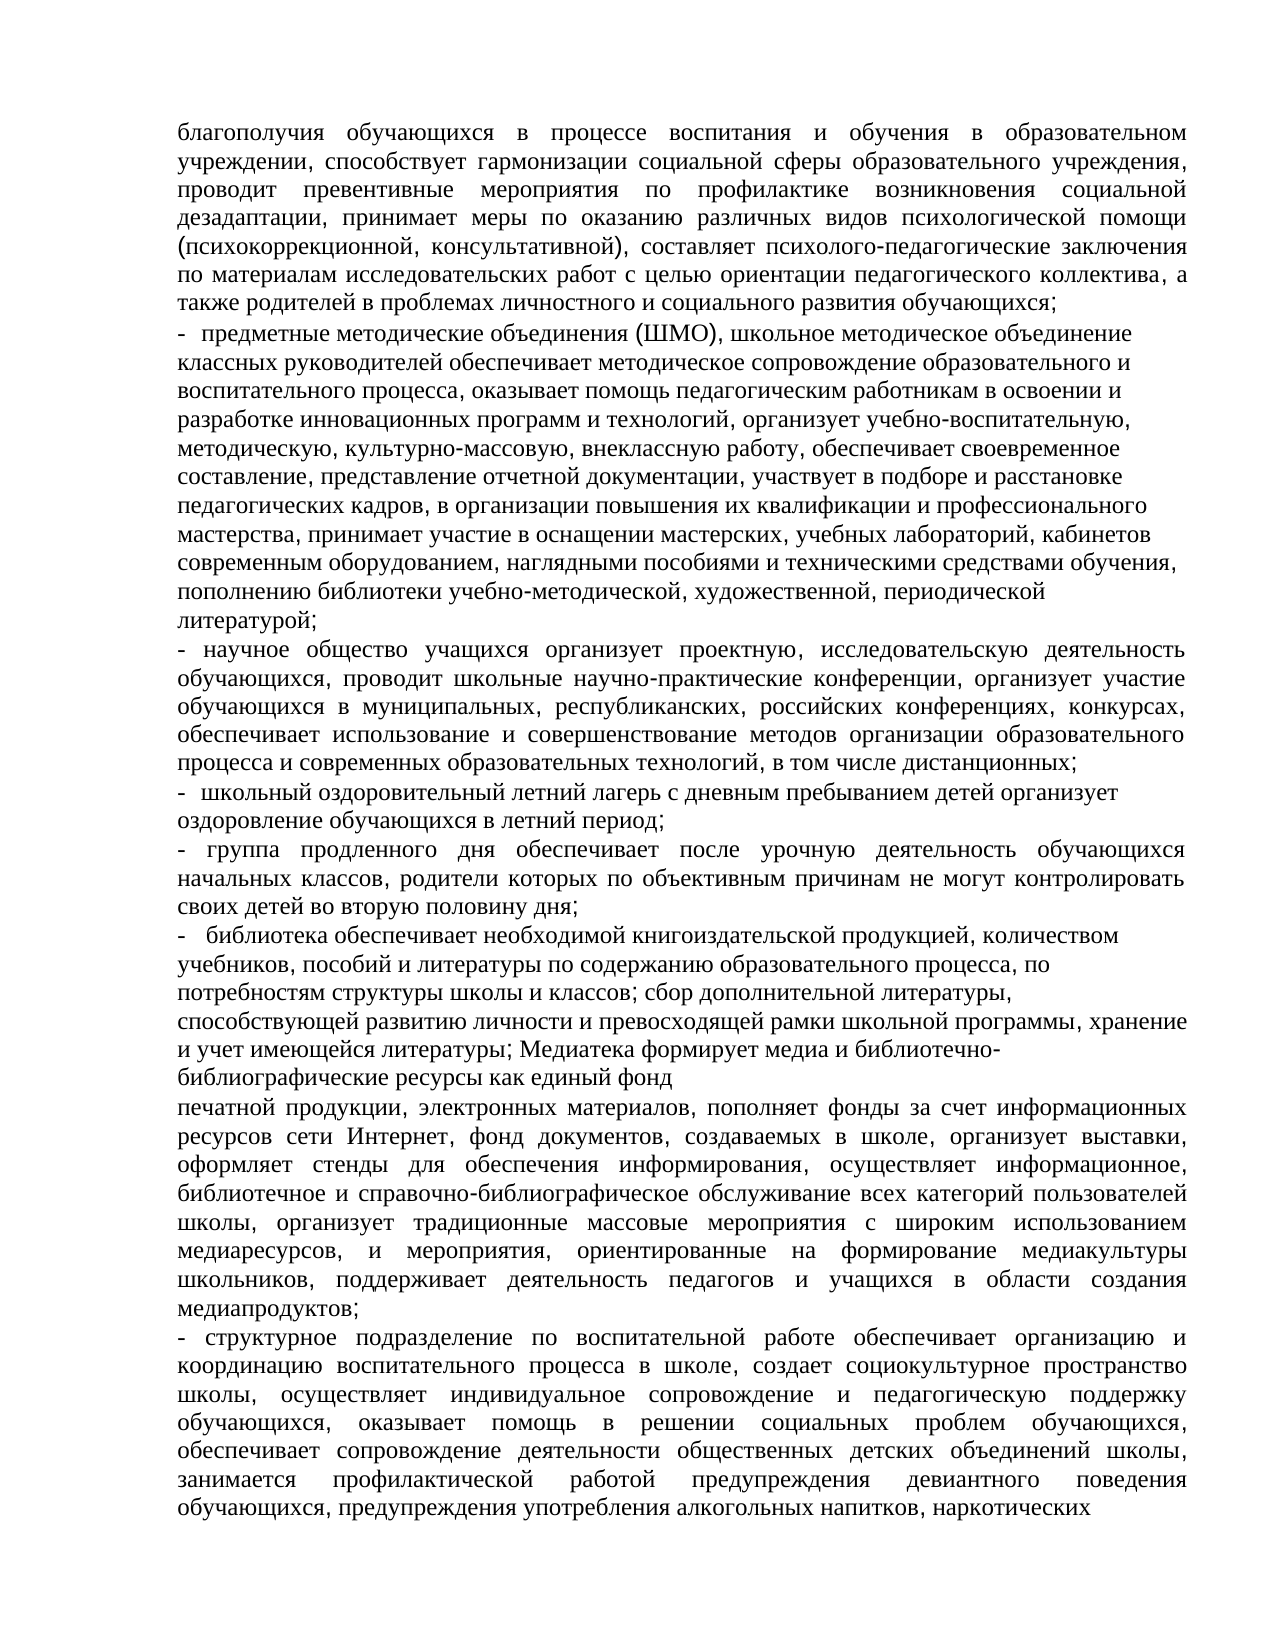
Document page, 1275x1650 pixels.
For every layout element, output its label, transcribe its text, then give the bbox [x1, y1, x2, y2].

list структурное подразделение по воспитательной работе обеспечивает организацию и координацию воспитательного процесса в школе, создает социокультурное пространство школы, осуществляет индивидуальное сопровождение и педагогическую поддержку обучающихся, оказывает помощь в решении социальных проблем обучающихся, обеспечивает сопровождение деятельности общественных детских объединений школы, занимается профилактической работой предупреждения девиантного поведения обучающихся, предупреждения употребления алкогольных напитков, наркотических [177, 1323, 1187, 1521]
text пополнению библиотеки учебно-методической, художественной, периодической литературой; [177, 577, 1185, 634]
list библиотека обеспечивает необходимой книгоиздательской продукцией, количеством учебников, пособий и литературы по содержанию образовательного процесса, по потребностям структуры школы и классов; сбор дополнительной литературы, способствующей развитию личности и превосходящей рамки школьной программы, хранение и учет имеющейся литературы; Медиатека формирует медиа и библиотечно-библиографические ресурсы как единый фонд [177, 921, 1187, 1091]
list научное общество учащихся организует проектную, исследовательскую деятельность обучающихся, проводит школьные научно-практические конференции, организует участие обучающихся в муниципальных, республиканских, российских конференциях, конкурсах, обеспечивает использование и совершенствование методов организации образовательного процесса и современных образовательных технологий, в том числе дистанционных; [177, 635, 1185, 776]
text благополучия обучающихся в процессе воспитания и обучения в образовательном учреждении, способствует гармонизации социальной сферы образовательного учреждения, проводит превентивные мероприятия по профилактике возникновения социальной дезадаптации, принимает меры по оказанию различных видов психологической помощи (психокоррекционной, консультативной), составляет психолого-педагогические заключения по материалам исследовательских работ с целью ориентации педагогического коллектива, а также родителей в проблемах личностного и социального развития обучающихся; [177, 118, 1187, 316]
list предметные методические объединения (ШМО), школьное методическое объединение классных руководителей обеспечивает методическое сопровождение образовательного и воспитательного процесса, оказывает помощь педагогическим работникам в освоении и разработке инновационных программ и технологий, организует учебно-воспитательную, методическую, культурно-массовую, внеклассную работу, обеспечивает своевременное составление, представление отчетной документации, участвует в подборе и расстановке педагогических кадров, в организации повышения их квалификации и профессионального мастерства, принимает участие в оснащении мастерских, учебных лабораторий, кабинетов современным оборудованием, наглядными пособиями и техническими средствами обучения, [177, 318, 1185, 576]
text печатной продукции, электронных материалов, пополняет фонды за счет информационных ресурсов сети Интернет, фонд документов, создаваемых в школе, организует выставки, оформляет стенды для обеспечения информирования, осуществляет информационное, библиотечное и справочно-библиографическое обслуживание всех категорий пользователей школы, организует традиционные массовые мероприятия с широким использованием медиаресурсов, и мероприятия, ориентированные на формирование медиакультуры школьников, поддерживает деятельность педагогов и учащихся в области создания медиапродуктов; [177, 1092, 1187, 1322]
list группа продленного дня обеспечивает после урочную деятельность обучающихся начальных классов, родители которых по объективным причинам не могут контролировать своих детей во вторую половину дня; [177, 835, 1185, 920]
list школьный оздоровительный летний лагерь с дневным пребыванием детей организует оздоровление обучающихся в летний период; [177, 778, 1185, 834]
